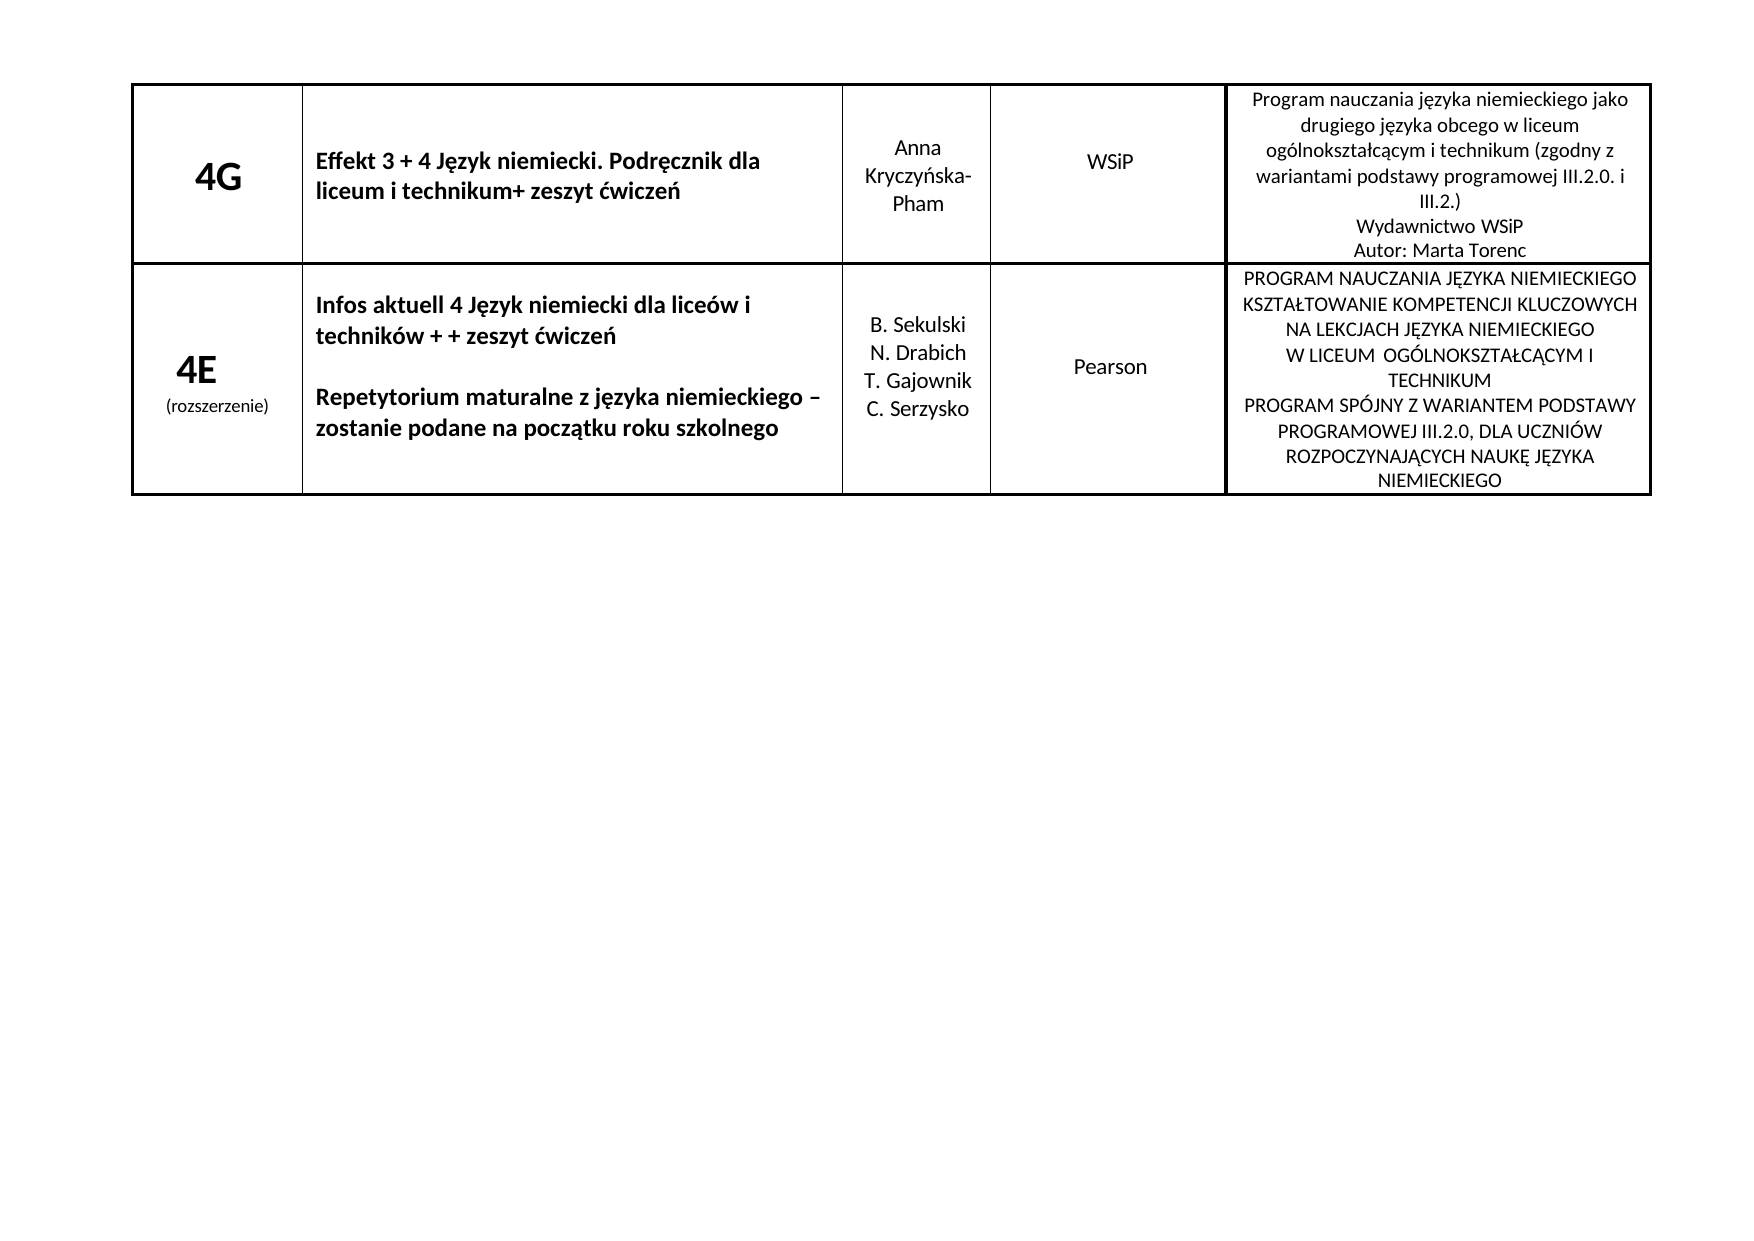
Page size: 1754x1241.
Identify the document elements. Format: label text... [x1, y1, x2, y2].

table_cell 4G [134, 86, 302, 262]
table_cell WSiP [991, 86, 1224, 262]
table_cell Pearson [991, 265, 1224, 492]
table_cell B. Sekulski N. Drabich T. Gajownik C. Serzysko [843, 265, 990, 492]
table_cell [843, 86, 990, 262]
table_cell PROGRAM NAUCZANIA JĘZYKA NIEMIECKIEGO KSZTAŁTOWANIE KOMPETENCJI KLUCZOWYCH NA LEKCJACH JĘZYKA NIEMIECKIEGO W LICEUM OGÓLNOKSZTAŁCĄCYM I TECHNIKUM PROGRAM SPÓJNY Z WARIANTEM PODSTAWY PROGRAMOWEJ III.2.0, DLA UCZNIÓW ROZPOCZYNAJĄCYCH NAUKĘ JĘZYKA NIEMIECKIEGO [1228, 265, 1649, 492]
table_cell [303, 86, 842, 262]
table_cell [1228, 86, 1649, 262]
table_cell Infos aktuell 4 Język niemiecki dla liceów i techników + + zeszyt ćwiczeń Repetytorium maturalne z języka niemieckiego – zostanie podane na początku roku szkolnego [303, 265, 842, 492]
table_cell 4E (rozszerzenie) [134, 265, 302, 492]
